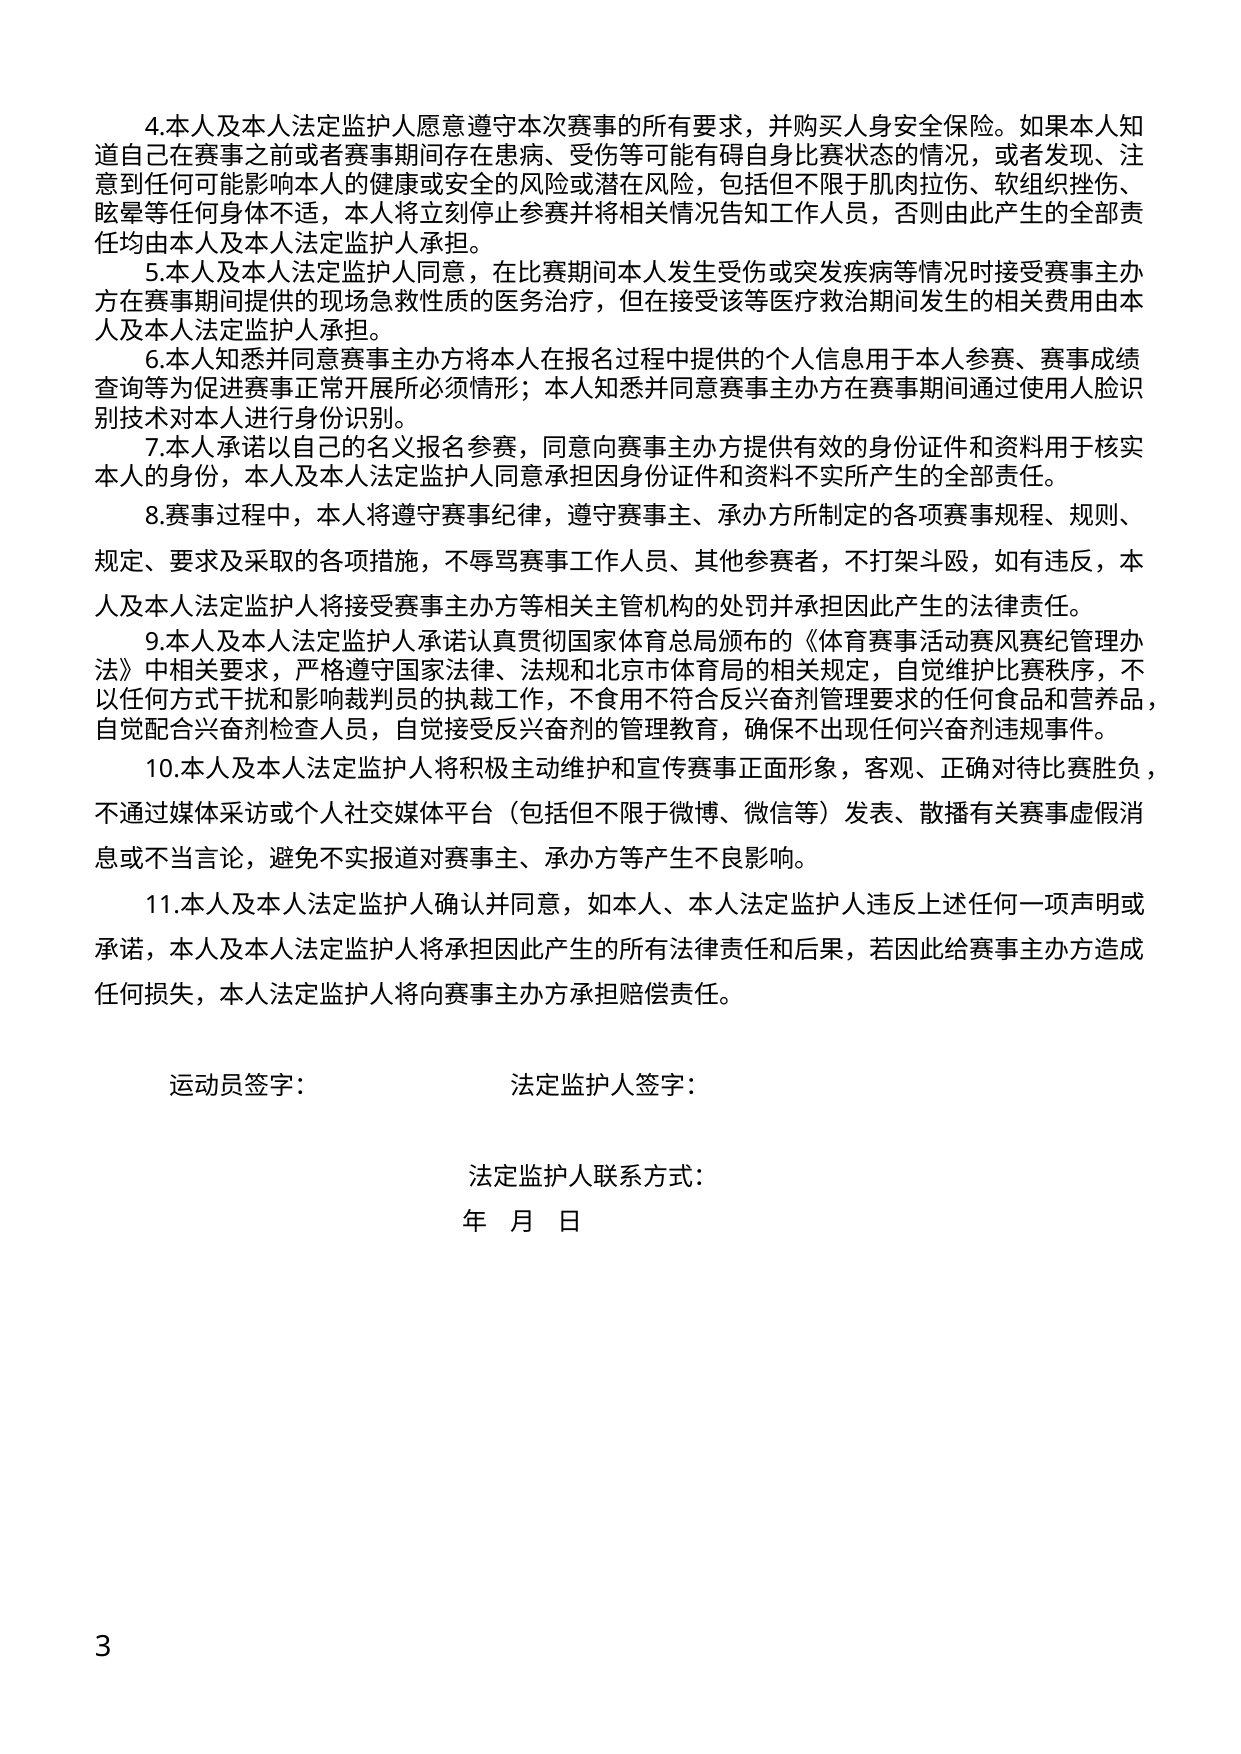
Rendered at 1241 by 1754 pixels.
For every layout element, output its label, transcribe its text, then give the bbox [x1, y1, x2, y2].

text 年 月 日 [94, 1197, 1146, 1242]
text 5.本人及本人法定监护人同意，在比赛期间本人发生受伤或突发疾病等情况时接受赛事主办方在赛事期间提供的现场急救性质的医务治疗，但在接受该等医疗救治期间发生的相关费用由本人及本人法定监护人承担。 [94, 258, 1146, 345]
text 11.本人及本人法定监护人确认并同意，如本人、本人法定监护人违反上述任何一项声明或承诺，本人及本人法定监护人将承担因此产生的所有法律责任和后果，若因此给赛事主办方造成任何损失，本人法定监护人将向赛事主办方承担赔偿责任。 [94, 880, 1146, 1016]
text 4.本人及本人法定监护人愿意遵守本次赛事的所有要求，并购买人身安全保险。如果本人知道自己在赛事之前或者赛事期间存在患病、受伤等可能有碍自身比赛状态的情况，或者发现、注意到任何可能影响本人的健康或安全的风险或潜在风险，包括但不限于肌肉拉伤、软组织挫伤、眩晕等任何身体不适，本人将立刻停止参赛并将相关情况告知工作人员，否则由此产生的全部责任均由本人及本人法定监护人承担。 [94, 112, 1146, 258]
text 8.赛事过程中，本人将遵守赛事纪律，遵守赛事主、承办方所制定的各项赛事规程、规则、规定、要求及采取的各项措施，不辱骂赛事工作人员、其他参赛者，不打架斗殴，如有违反，本人及本人法定监护人将接受赛事主办方等相关主管机构的处罚并承担因此产生的法律责任。 [94, 491, 1146, 627]
text 9.本人及本人法定监护人承诺认真贯彻国家体育总局颁布的《体育赛事活动赛风赛纪管理办法》中相关要求，严格遵守国家法律、法规和北京市体育局的相关规定，自觉维护比赛秩序，不以任何方式干扰和影响裁判员的执裁工作，不食用不符合反兴奋剂管理要求的任何食品和营养品，自觉配合兴奋剂检查人员，自觉接受反兴奋剂的管理教育，确保不出现任何兴奋剂违规事件。 [94, 627, 1146, 744]
text 运动员签字： 法定监护人签字： [94, 1061, 1146, 1106]
text 法定监护人联系方式： [94, 1152, 1146, 1197]
text 10.本人及本人法定监护人将积极主动维护和宣传赛事正面形象，客观、正确对待比赛胜负，不通过媒体采访或个人社交媒体平台（包括但不限于微博、微信等）发表、散播有关赛事虚假消息或不当言论，避免不实报道对赛事主、承办方等产生不良影响。 [94, 744, 1146, 880]
text 7.本人承诺以自己的名义报名参赛，同意向赛事主办方提供有效的身份证件和资料用于核实本人的身份，本人及本人法定监护人同意承担因身份证件和资料不实所产生的全部责任。 [94, 433, 1146, 491]
text 6.本人知悉并同意赛事主办方将本人在报名过程中提供的个人信息用于本人参赛、赛事成绩查询等为促进赛事正常开展所必须情形；本人知悉并同意赛事主办方在赛事期间通过使用人脸识别技术对本人进行身份识别。 [94, 345, 1146, 433]
